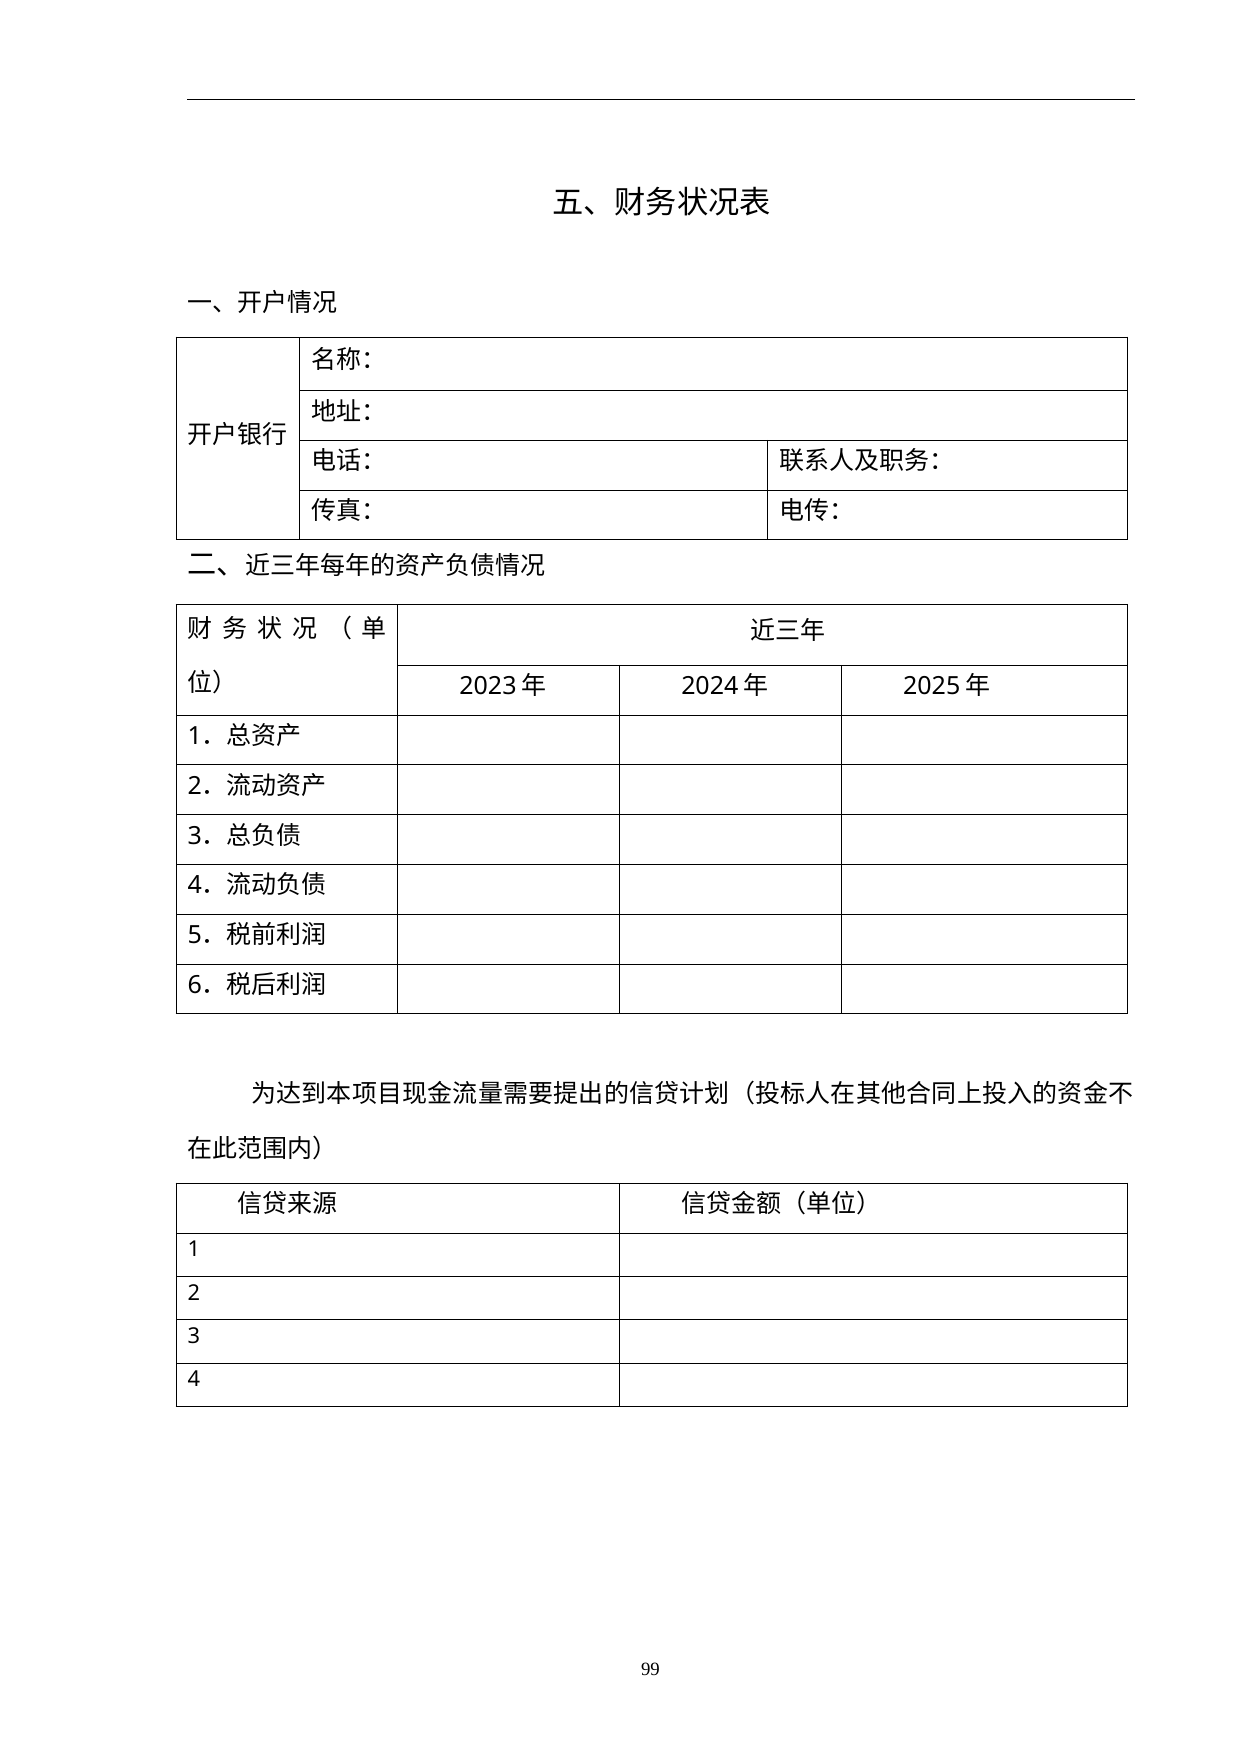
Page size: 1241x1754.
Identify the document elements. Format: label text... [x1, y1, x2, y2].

table_cell 1．总资产 [177, 716, 397, 764]
table_cell 2025年 [842, 666, 1127, 714]
table_cell 2 [177, 1277, 619, 1319]
table_cell [398, 965, 619, 1013]
table_cell 联系人及职务： [768, 441, 1127, 489]
table_cell 2．流动资产 [177, 765, 397, 814]
table_cell [842, 915, 1127, 963]
table_cell 6．税后利润 [177, 965, 397, 1013]
table_cell [620, 1277, 1127, 1319]
text 二、近三年每年的资产负债情况 [187, 540, 1135, 583]
table_header 信贷金额（单位） [620, 1184, 1127, 1232]
table_cell [620, 1364, 1127, 1406]
table_cell [398, 915, 619, 963]
table_cell [620, 815, 841, 864]
table_cell [398, 716, 619, 764]
table_cell 4 [177, 1364, 619, 1406]
table_cell [620, 1320, 1127, 1362]
table_header 近三年 [398, 605, 1127, 665]
table_cell [620, 915, 841, 963]
table_cell 2023年 [398, 666, 619, 714]
table_cell [620, 765, 841, 814]
subtitle 五、财务状况表 [187, 177, 1135, 222]
table_cell 4．流动负债 [177, 865, 397, 914]
table_cell [398, 865, 619, 914]
table_cell 电传： [768, 491, 1127, 539]
table_cell [842, 865, 1127, 914]
table_cell 1 [177, 1234, 619, 1276]
table_cell 2024年 [620, 666, 841, 714]
table_header 信贷来源 [177, 1184, 619, 1232]
table_cell 电话： [300, 441, 767, 489]
table_cell [398, 815, 619, 864]
table_cell 地址： [300, 391, 1127, 440]
table_cell [842, 716, 1127, 764]
table_cell [620, 716, 841, 764]
table_header 名称： [300, 338, 1127, 390]
text 一、开户情况 [187, 282, 1135, 318]
table_cell [842, 815, 1127, 864]
table_cell 3．总负债 [177, 815, 397, 864]
table_header 开户银行 [177, 338, 299, 539]
table_cell [842, 965, 1127, 1013]
table_cell [620, 965, 841, 1013]
table_cell 5．税前利润 [177, 915, 397, 963]
text 为达到本项目现金流量需要提出的信贷计划（投标人在其他合同上投入的资金不在此范围内） [187, 1074, 1135, 1164]
table_header 财务状况（单位） [177, 605, 397, 714]
table_cell 3 [177, 1320, 619, 1362]
table_cell [842, 765, 1127, 814]
table_cell 传真： [300, 491, 767, 539]
table_cell [620, 1234, 1127, 1276]
table_cell [398, 765, 619, 814]
table_cell [620, 865, 841, 914]
